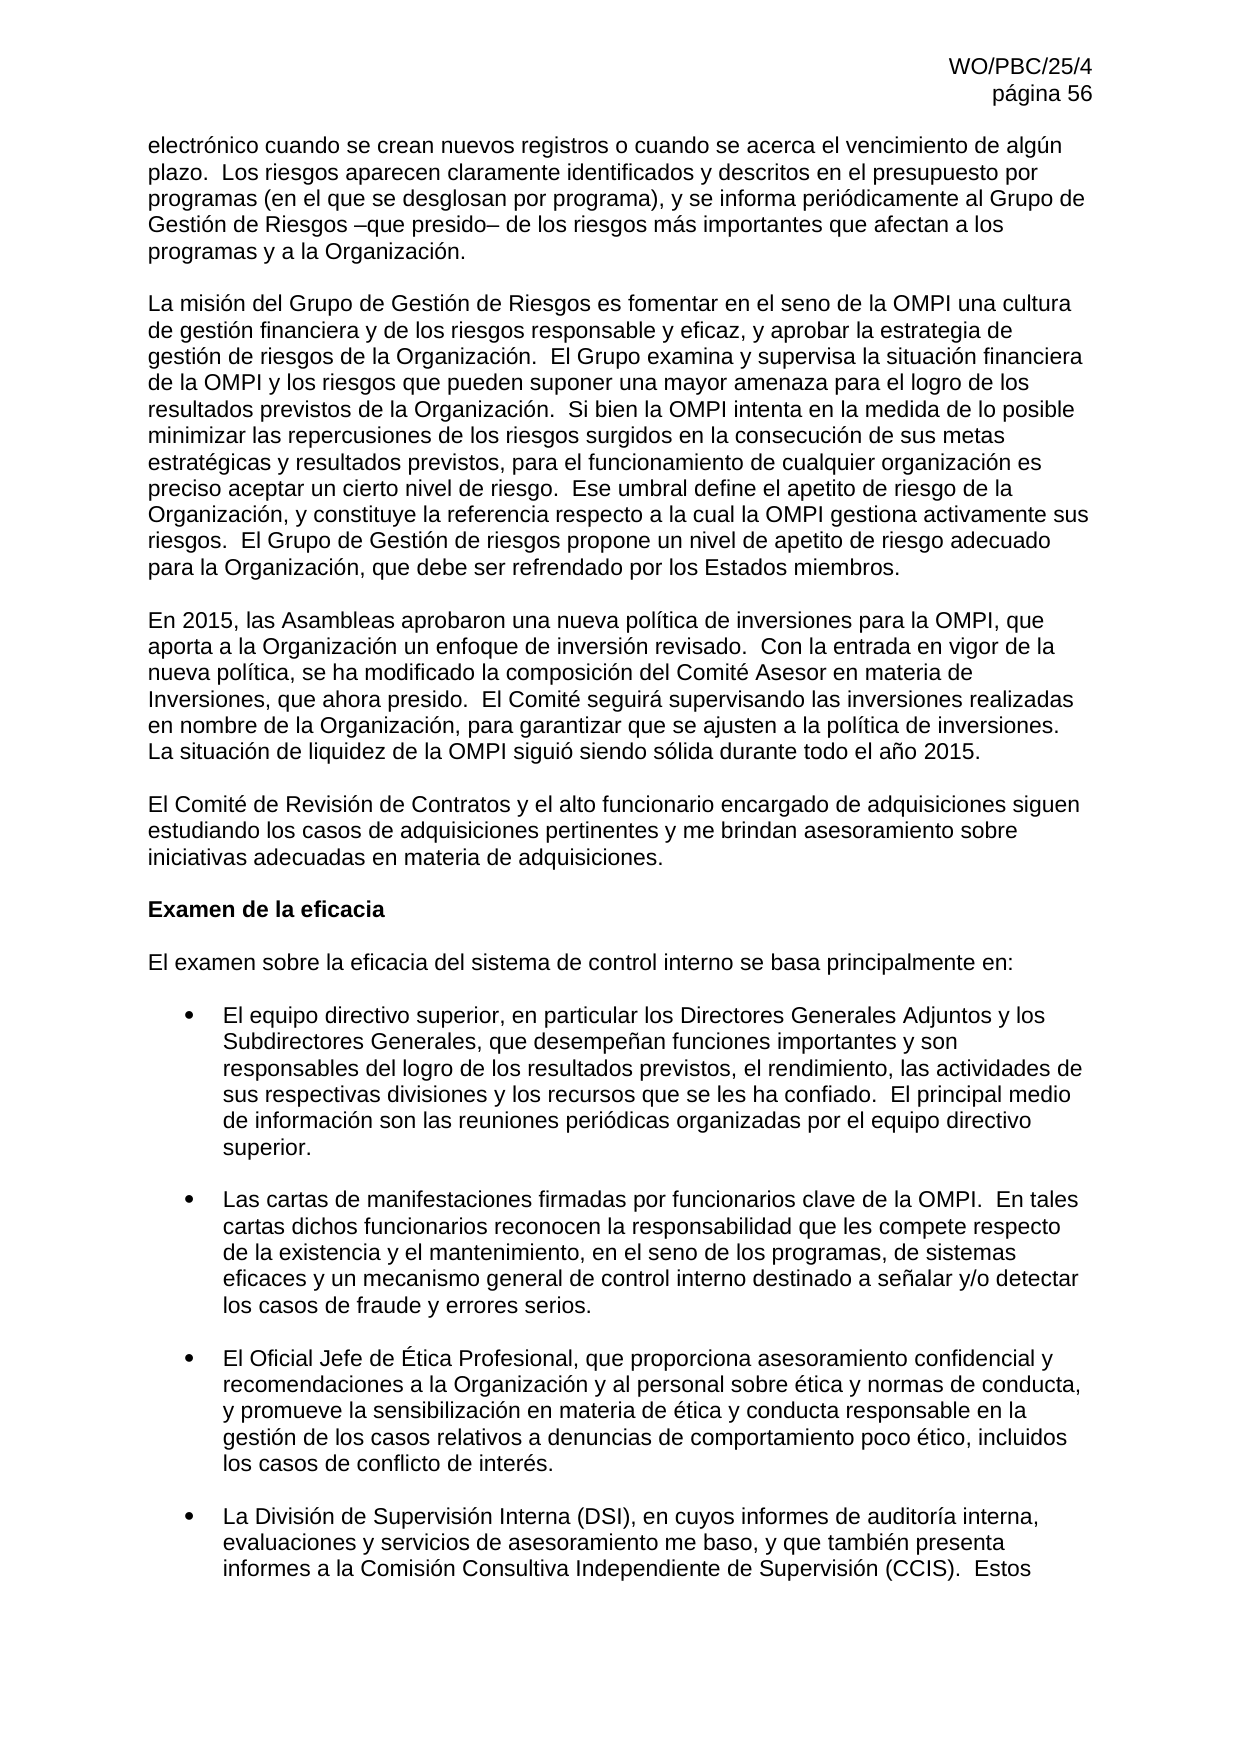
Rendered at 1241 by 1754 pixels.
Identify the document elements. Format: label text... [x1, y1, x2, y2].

text En 2015, las Asambleas aprobaron una nueva política de inversiones para la OMPI, que aporta a la Organización un enfoque de inversión revisado. Con la entrada en vigor de la nueva política, se ha modificado la composición del Comité Asesor en materia de Inversiones, que ahora presido. El Comité seguirá supervisando las inversiones realizadas en nombre de la Organización, para garantizar que se ajusten a la política de inversiones. La situación de liquidez de la OMPI siguió siendo sólida durante todo el año 2015. [148, 607, 1092, 765]
list El Oficial Jefe de Ética Profesional, que proporciona asesoramiento confidencial y recomendaciones a la Organización y al personal sobre ética y normas de conducta, y promueve la sensibilización en materia de ética y conducta responsable en la gestión de los casos relativos a denuncias de comportamiento poco ético, incluidos los casos de conflicto de interés. [185, 1344, 1092, 1476]
text El examen sobre la eficacia del sistema de control interno se basa principalmente en: [148, 949, 1092, 976]
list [185, 1503, 1092, 1582]
text Examen de la eficacia [148, 896, 1092, 923]
text El Comité de Revisión de Contratos y el alto funcionario encargado de adquisiciones siguen estudiando los casos de adquisiciones pertinentes y me brindan asesoramiento sobre iniciativas adecuadas en materia de adquisiciones. [148, 791, 1092, 870]
text La misión del Grupo de Gestión de Riesgos es fomentar en el seno de la OMPI una cultura de gestión financiera y de los riesgos responsable y eficaz, y aprobar la estrategia de gestión de riesgos de la Organización. El Grupo examina y supervisa la situación financiera de la OMPI y los riesgos que pueden suponer una mayor amenaza para el logro de los resultados previstos de la Organización. Si bien la OMPI intenta en la medida de lo posible minimizar las repercusiones de los riesgos surgidos en la consecución de sus metas estratégicas y resultados previstos, para el funcionamiento de cualquier organización es preciso aceptar un cierto nivel de riesgo. Ese umbral define el apetito de riesgo de la Organización, y constituye la referencia respecto a la cual la OMPI gestiona activamente sus riesgos. El Grupo de Gestión de riesgos propone un nivel de apetito de riesgo adecuado para la Organización, que debe ser refrendado por los Estados miembros. [148, 290, 1092, 580]
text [148, 132, 1092, 264]
list El equipo directivo superior, en particular los Directores Generales Adjuntos y los Subdirectores Generales, que desempeñan funciones importantes y son responsables del logro de los resultados previstos, el rendimiento, las actividades de sus respectivas divisiones y los recursos que se les ha confiado. El principal medio de información son las reuniones periódicas organizadas por el equipo directivo superior. [185, 1002, 1092, 1160]
list Las cartas de manifestaciones firmadas por funcionarios clave de la OMPI. En tales cartas dichos funcionarios reconocen la responsabilidad que les compete respecto de la existencia y el mantenimiento, en el seno de los programas, de sistemas eficaces y un mecanismo general de control interno destinado a señalar y/o detectar los casos de fraude y errores serios. [185, 1186, 1092, 1318]
